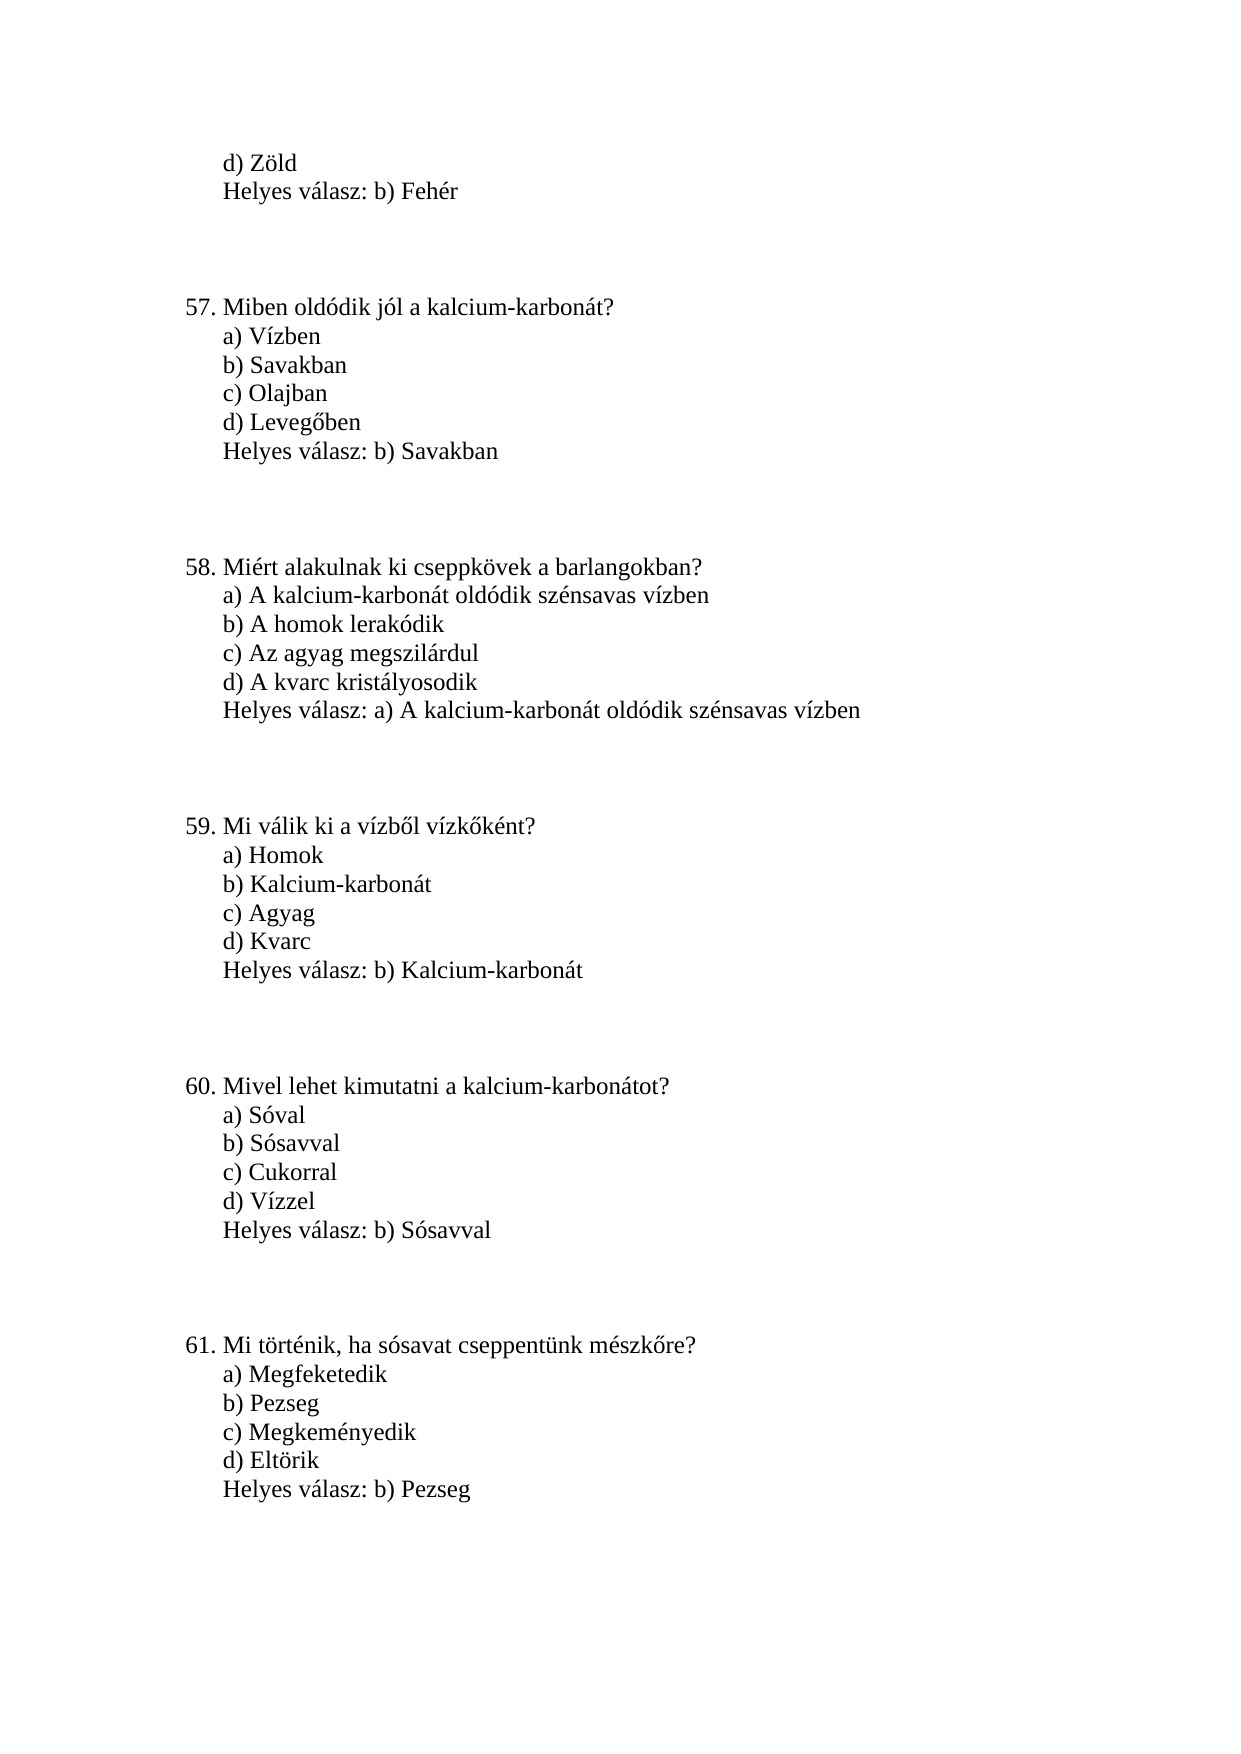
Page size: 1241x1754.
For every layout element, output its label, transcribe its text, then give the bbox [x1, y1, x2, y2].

list Miért alakulnak ki cseppkövek a barlangokban? a) A kalcium-karbonát oldódik szénsavas vízben b) A homok lerakódik c) Az agyag megszilárdul d) A kvarc kristályosodik Helyes válasz: a) A kalcium-karbonát oldódik szénsavas vízben [185, 552, 1093, 724]
list Miben oldódik jól a kalcium-karbonát? a) Vízben b) Savakban c) Olajban d) Levegőben Helyes válasz: b) Savakban [185, 292, 1093, 465]
list Mi válik ki a vízből vízkőként? a) Homok b) Kalcium-karbonát c) Agyag d) Kvarc Helyes válasz: b) Kalcium-karbonát [185, 811, 1093, 984]
list Mi történik, ha sósavat cseppentünk mészkőre? a) Megfeketedik b) Pezseg c) Megkeményedik d) Eltörik Helyes válasz: b) Pezseg [185, 1331, 1093, 1503]
list Mivel lehet kimutatni a kalcium-karbonátot? a) Sóval b) Sósavval c) Cukorral d) Vízzel Helyes válasz: b) Sósavval [185, 1071, 1093, 1243]
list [185, 148, 1093, 205]
